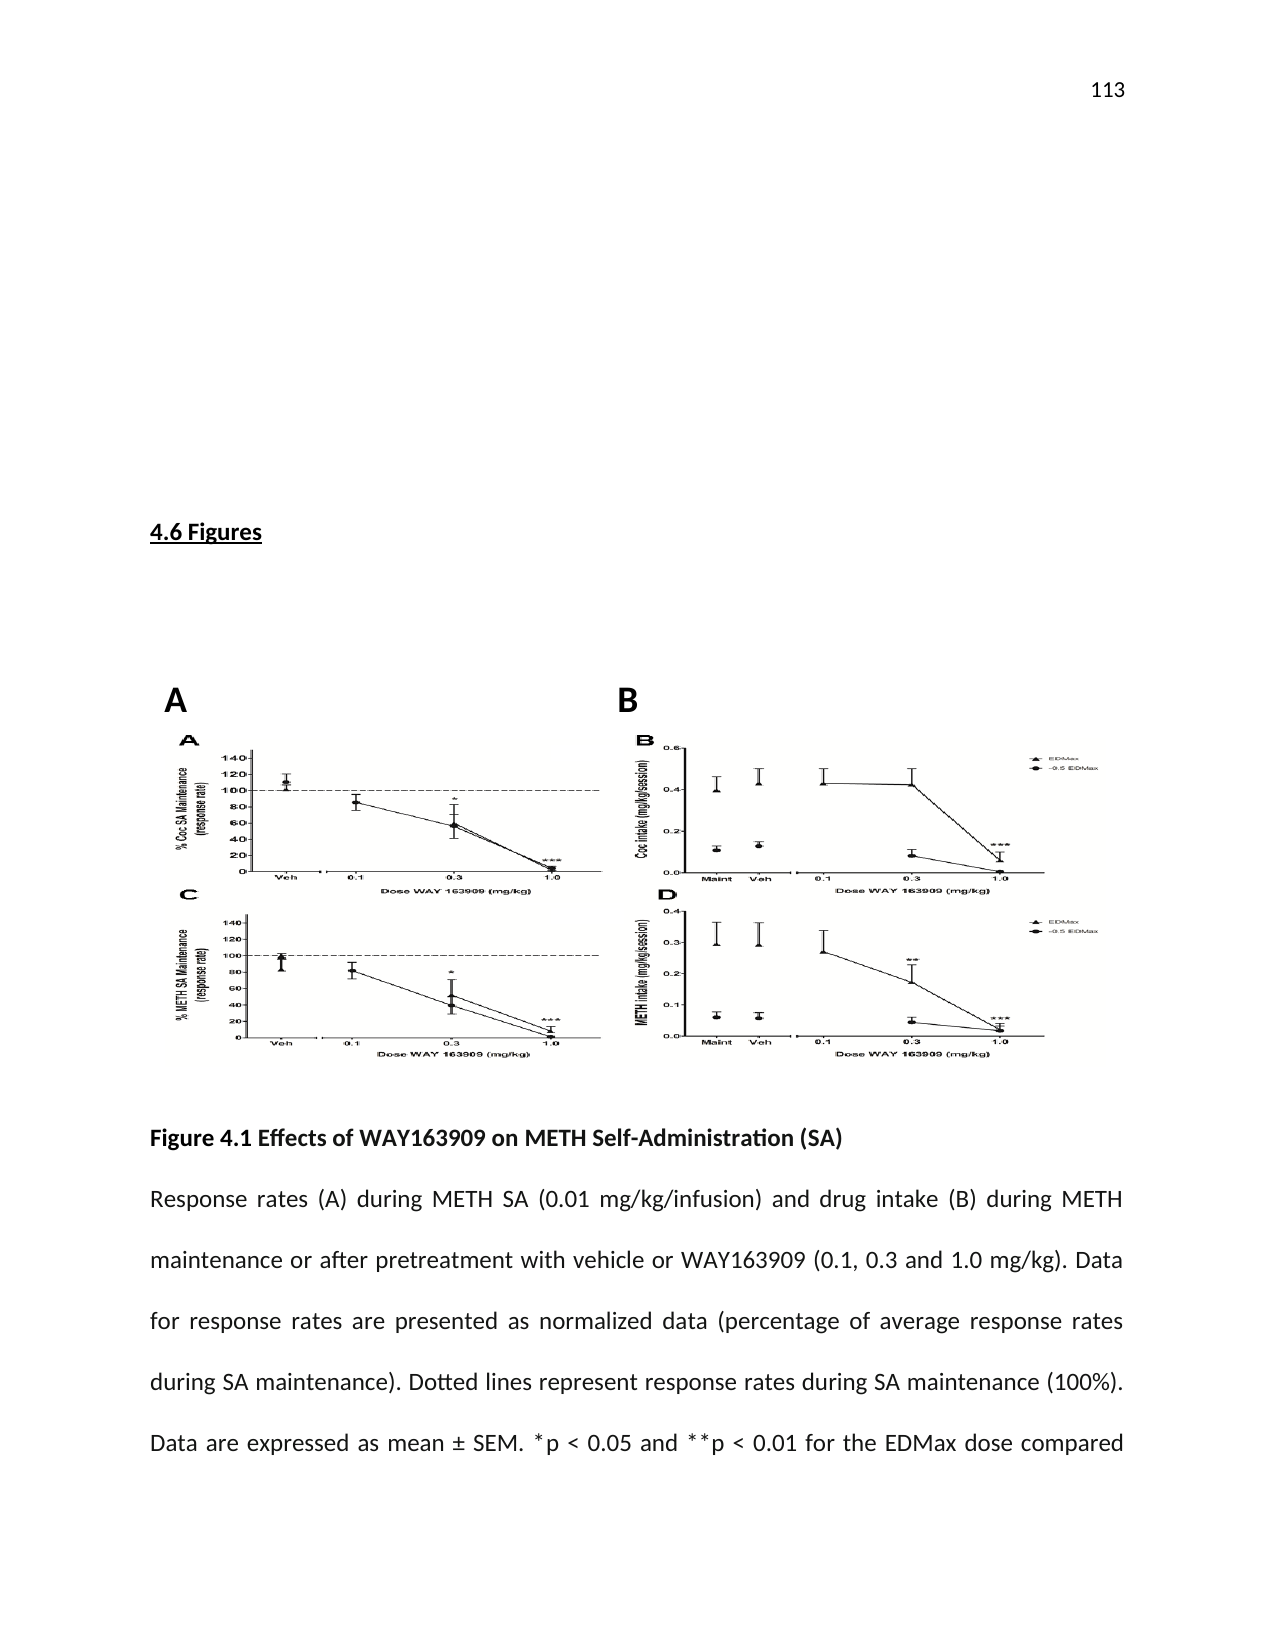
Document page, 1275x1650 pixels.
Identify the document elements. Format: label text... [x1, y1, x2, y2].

picture [164, 732, 1110, 1068]
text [150, 1183, 1125, 1457]
text 4.6 Figures [150, 516, 1125, 547]
text Figure 4.1 Effects of WAY163909 on METH Self-Administration (SA) [150, 1122, 1125, 1152]
